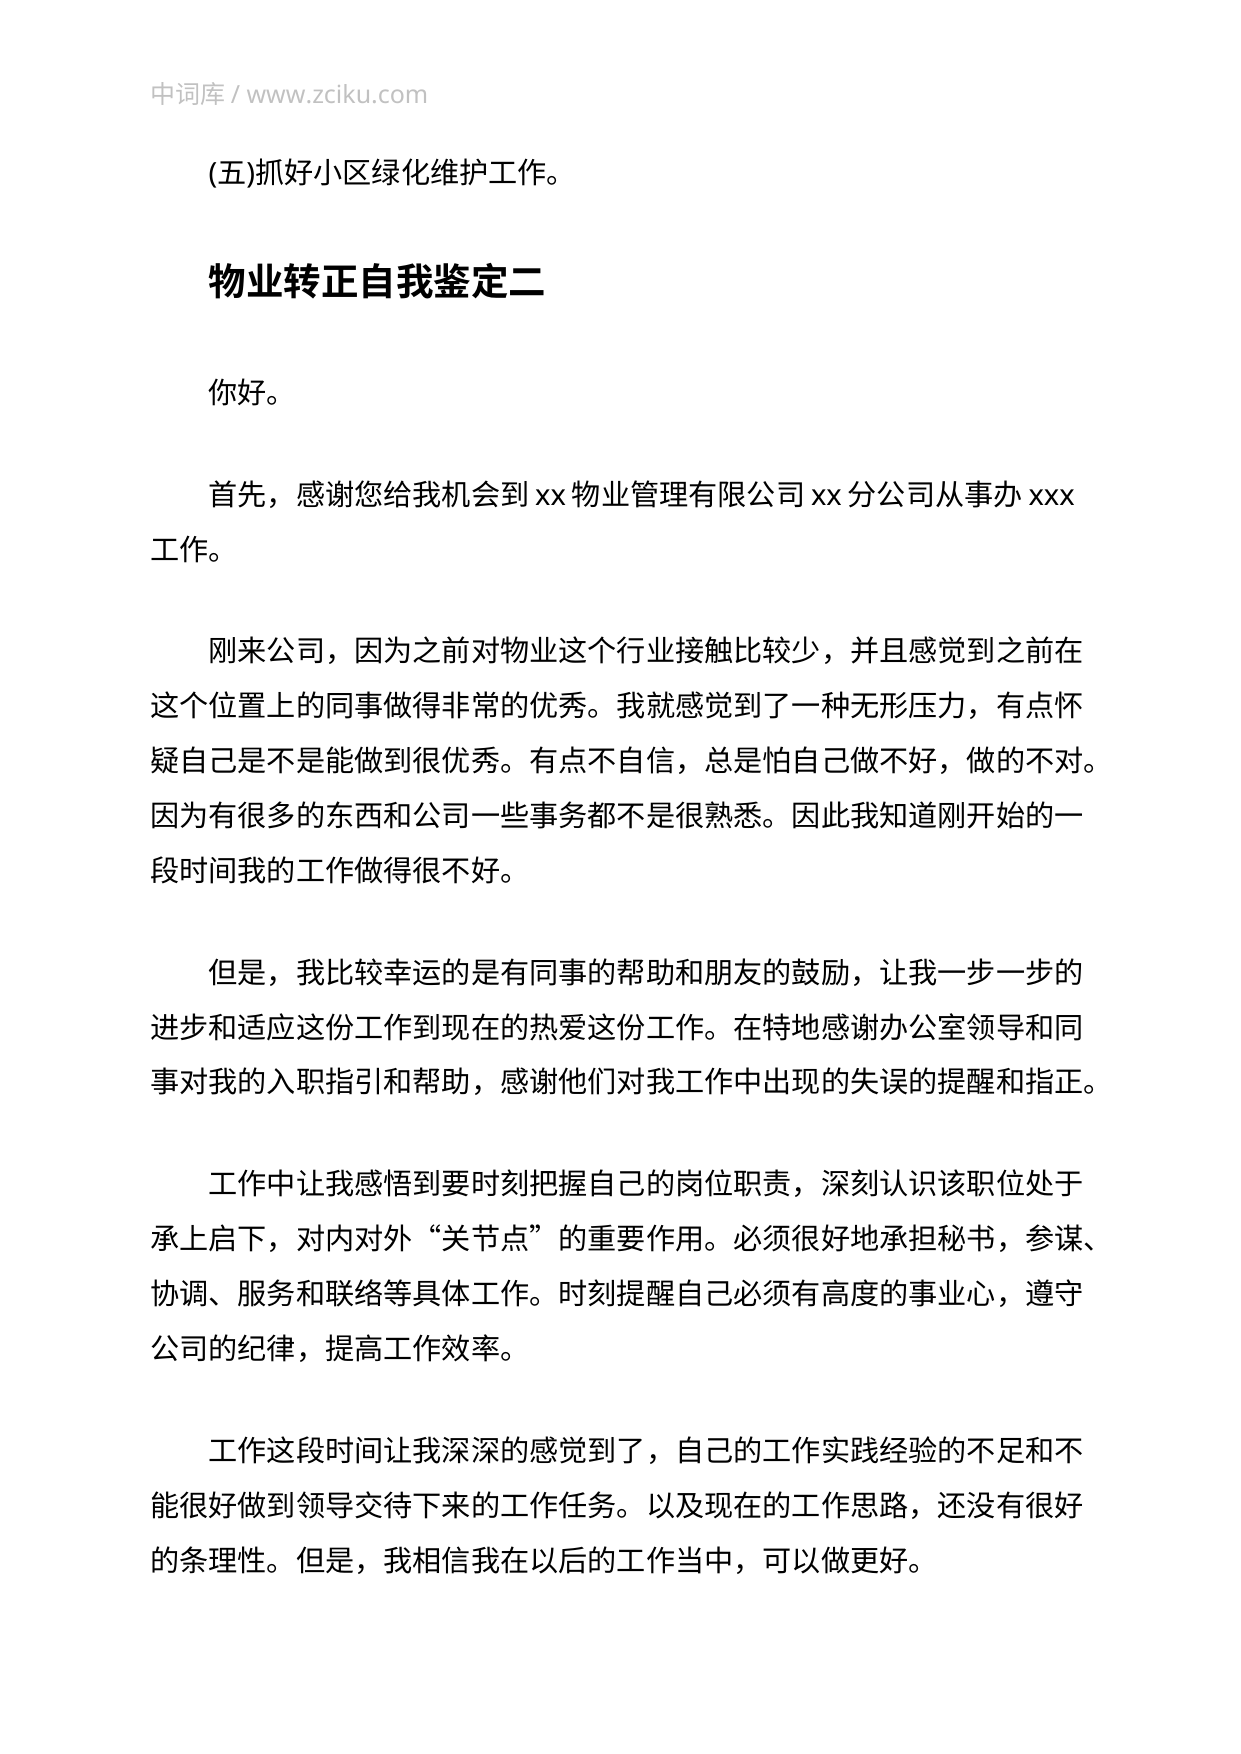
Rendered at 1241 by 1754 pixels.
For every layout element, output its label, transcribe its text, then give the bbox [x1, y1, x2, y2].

text 工作中让我感悟到要时刻把握自己的岗位职责，深刻认识该职位处于承上启下，对内对外“关节点”的重要作用。必须很好地承担秘书，参谋、协调、服务和联络等具体工作。时刻提醒自己必须有高度的事业心，遵守公司的纪律，提高工作效率。 [150, 1161, 1090, 1368]
text 首先，感谢您给我机会到xx物业管理有限公司xx分公司从事办xxx工作。 [150, 471, 1090, 568]
text 但是，我比较幸运的是有同事的帮助和朋友的鼓励，让我一步一步的进步和适应这份工作到现在的热爱这份工作。在特地感谢办公室领导和同事对我的入职指引和帮助，感谢他们对我工作中出现的失误的提醒和指正。 [150, 949, 1090, 1101]
text 你好。 [150, 369, 1090, 412]
text 物业转正自我鉴定二 [150, 252, 1090, 306]
text 刚来公司，因为之前对物业这个行业接触比较少，并且感觉到之前在这个位置上的同事做得非常的优秀。我就感觉到了一种无形压力，有点怀疑自己是不是能做到很优秀。有点不自信，总是怕自己做不好，做的不对。因为有很多的东西和公司一些事务都不是很熟悉。因此我知道刚开始的一段时间我的工作做得很不好。 [150, 628, 1090, 890]
text 工作这段时间让我深深的感觉到了，自己的工作实践经验的不足和不能很好做到领导交待下来的工作任务。以及现在的工作思路，还没有很好的条理性。但是，我相信我在以后的工作当中，可以做更好。 [150, 1427, 1090, 1579]
text (五)抓好小区绿化维护工作。 [150, 150, 1090, 192]
